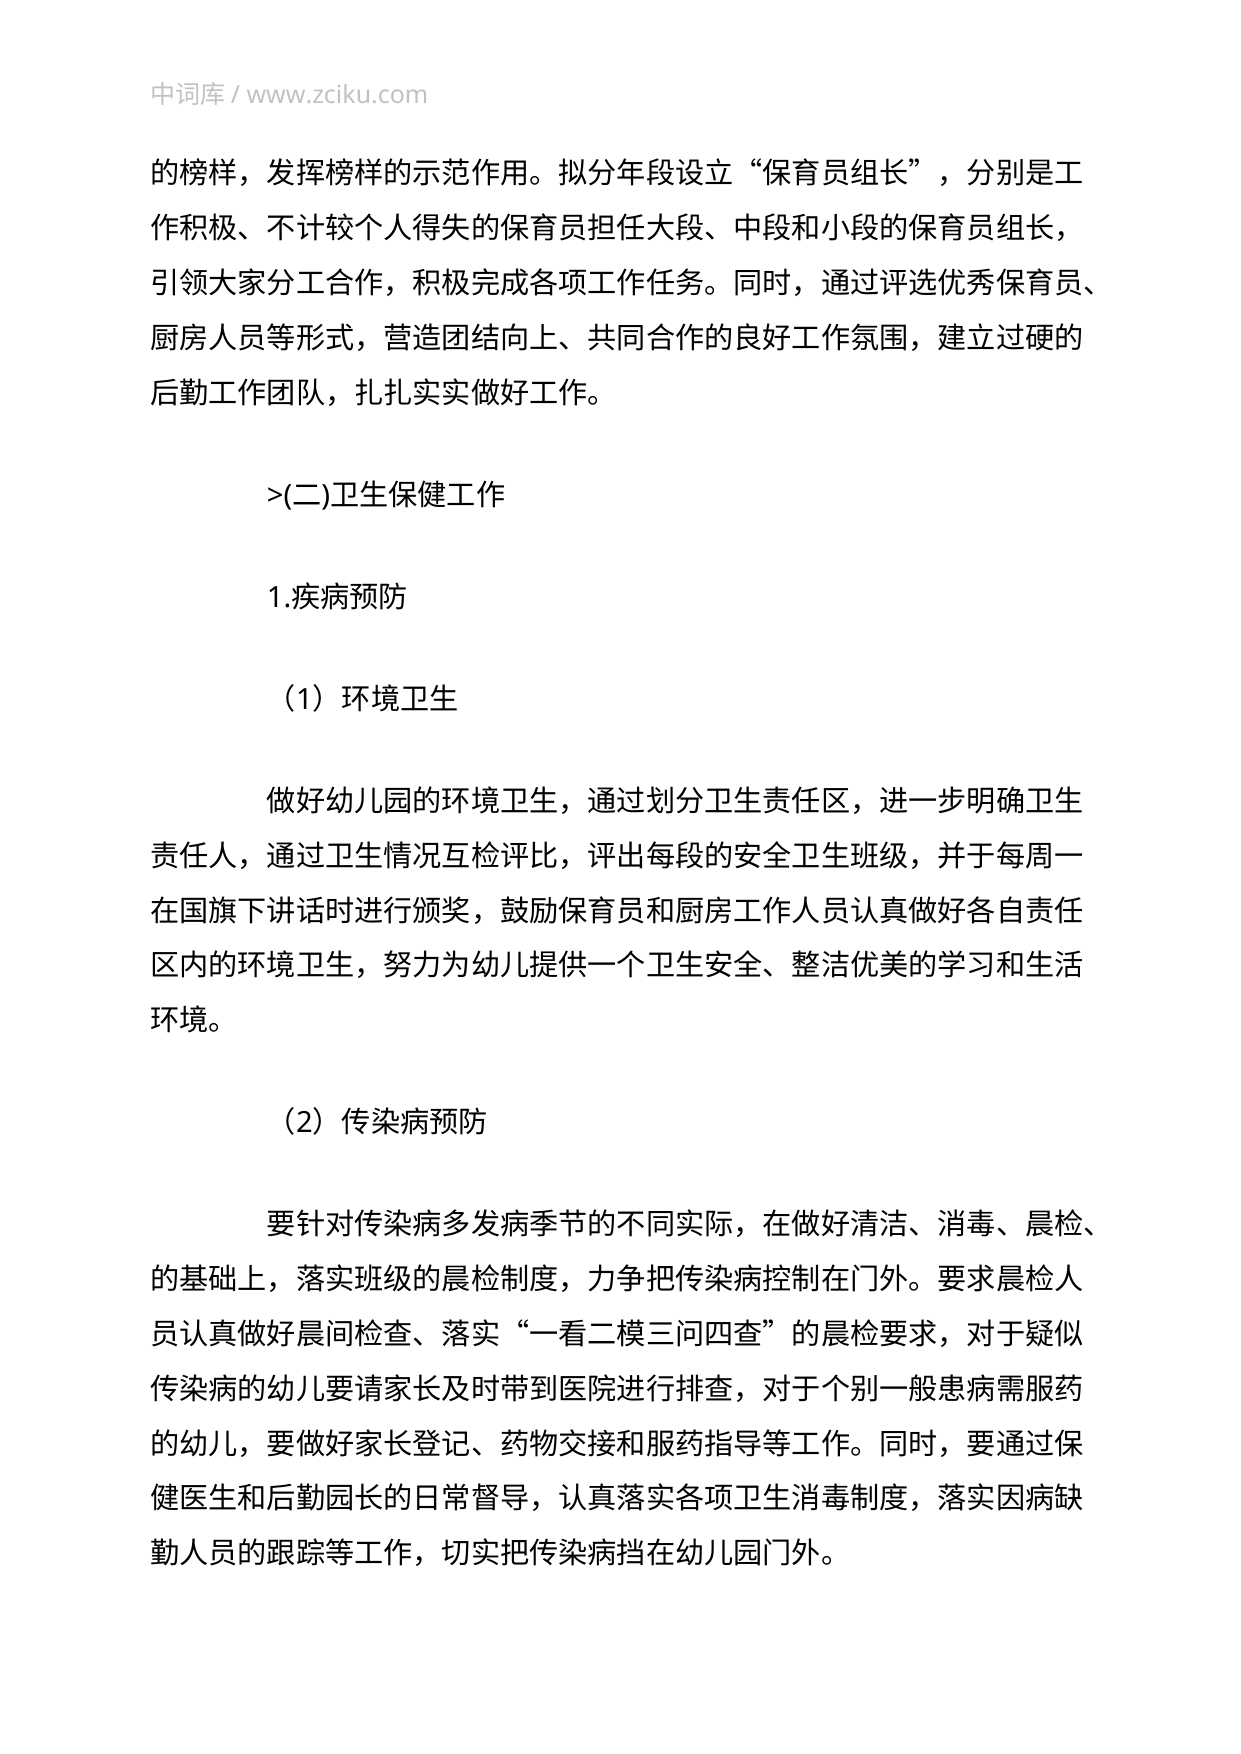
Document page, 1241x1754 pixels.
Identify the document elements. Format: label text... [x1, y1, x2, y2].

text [150, 150, 1090, 412]
text >(二)卫生保健工作 [150, 471, 1090, 514]
text 做好幼儿园的环境卫生，通过划分卫生责任区，进一步明确卫生责任人，通过卫生情况互检评比，评出每段的安全卫生班级，并于每周一在国旗下讲话时进行颁奖，鼓励保育员和厨房工作人员认真做好各自责任区内的环境卫生，努力为幼儿提供一个卫生安全、整洁优美的学习和生活环境。 [150, 777, 1090, 1039]
text （1）环境卫生 [150, 675, 1090, 718]
text 1.疾病预防 [150, 573, 1090, 616]
text 要针对传染病多发病季节的不同实际，在做好清洁、消毒、晨检、的基础上，落实班级的晨检制度，力争把传染病控制在门外。要求晨检人员认真做好晨间检查、落实“一看二模三问四查”的晨检要求，对于疑似传染病的幼儿要请家长及时带到医院进行排查，对于个别一般患病需服药的幼儿，要做好家长登记、药物交接和服药指导等工作。同时，要通过保健医生和后勤园长的日常督导，认真落实各项卫生消毒制度，落实因病缺勤人员的跟踪等工作，切实把传染病挡在幼儿园门外。 [150, 1201, 1090, 1572]
text （2）传染病预防 [150, 1099, 1090, 1141]
